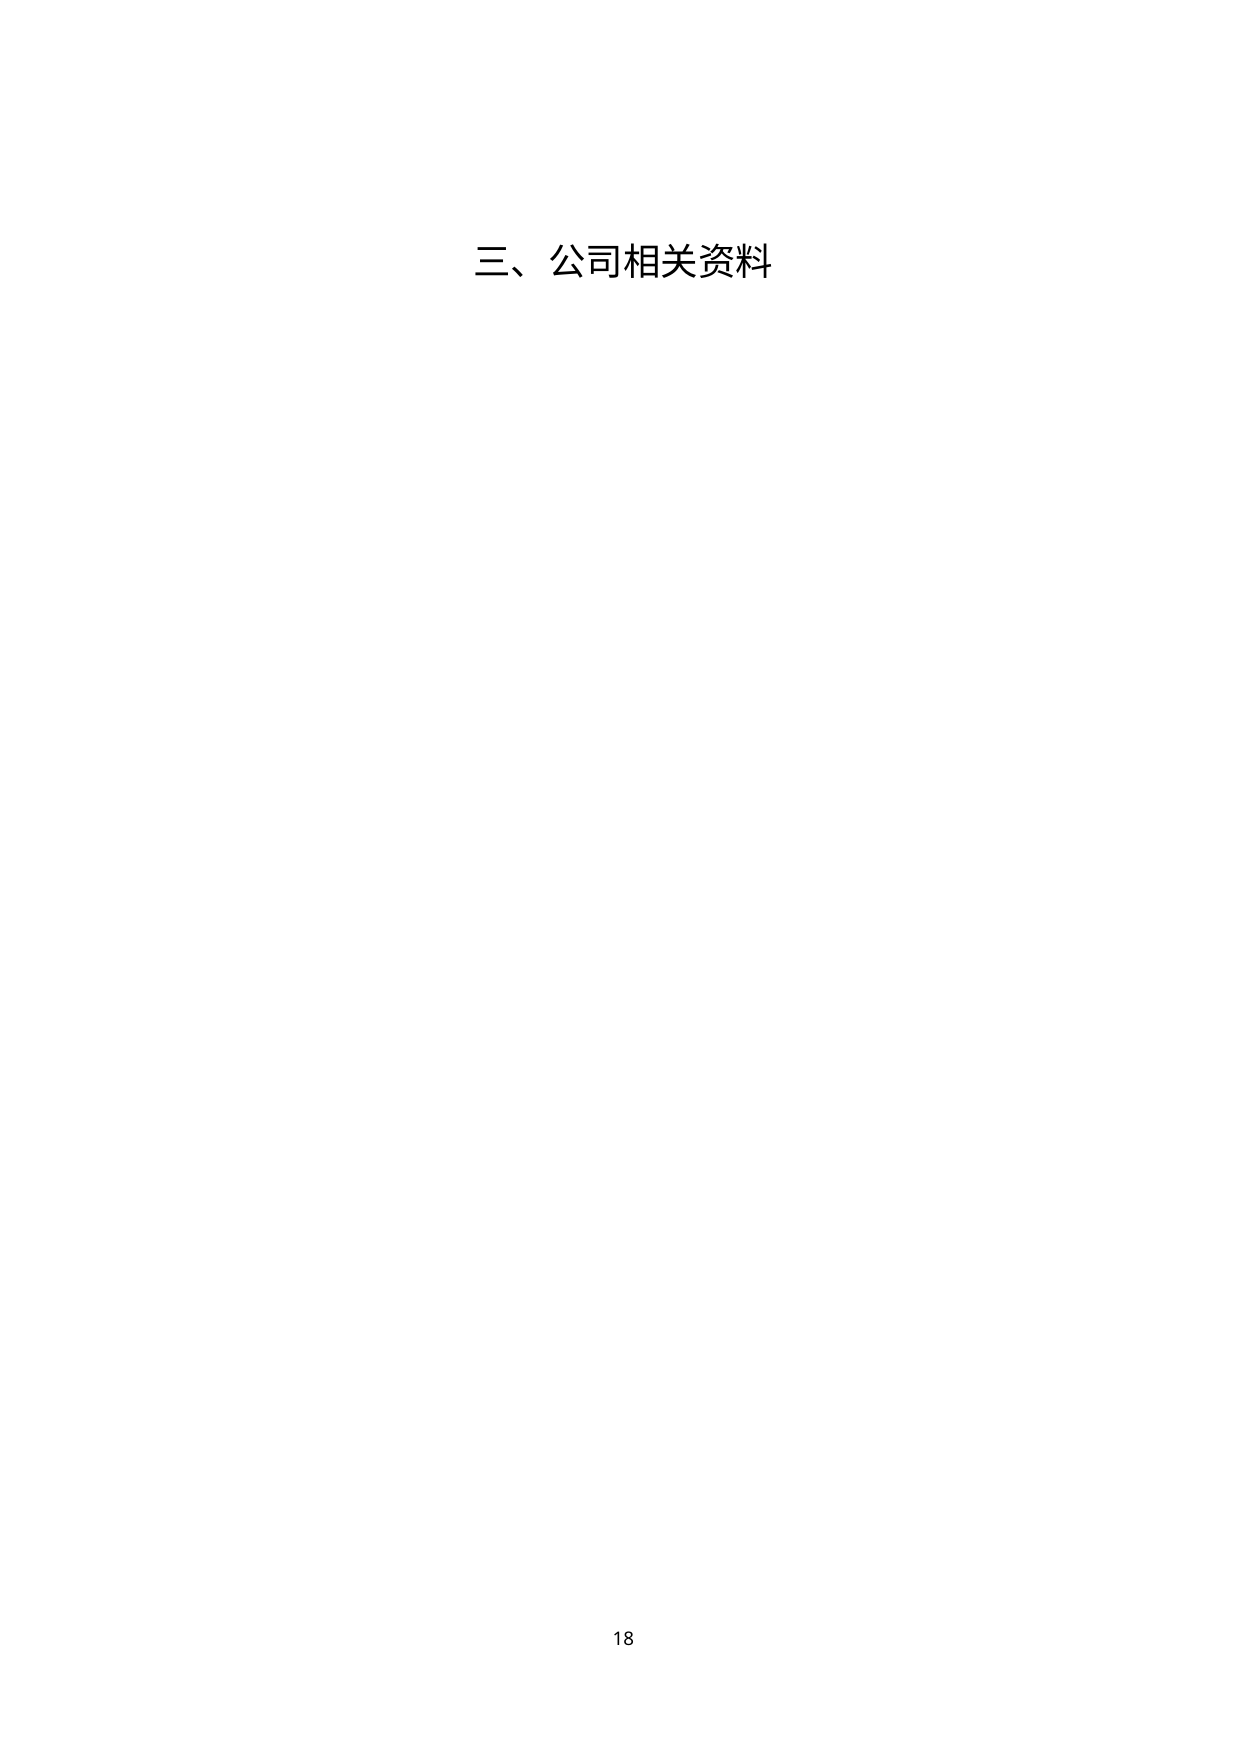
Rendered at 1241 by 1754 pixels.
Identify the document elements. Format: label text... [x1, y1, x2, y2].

list 公司相关资料 [159, 227, 1087, 292]
